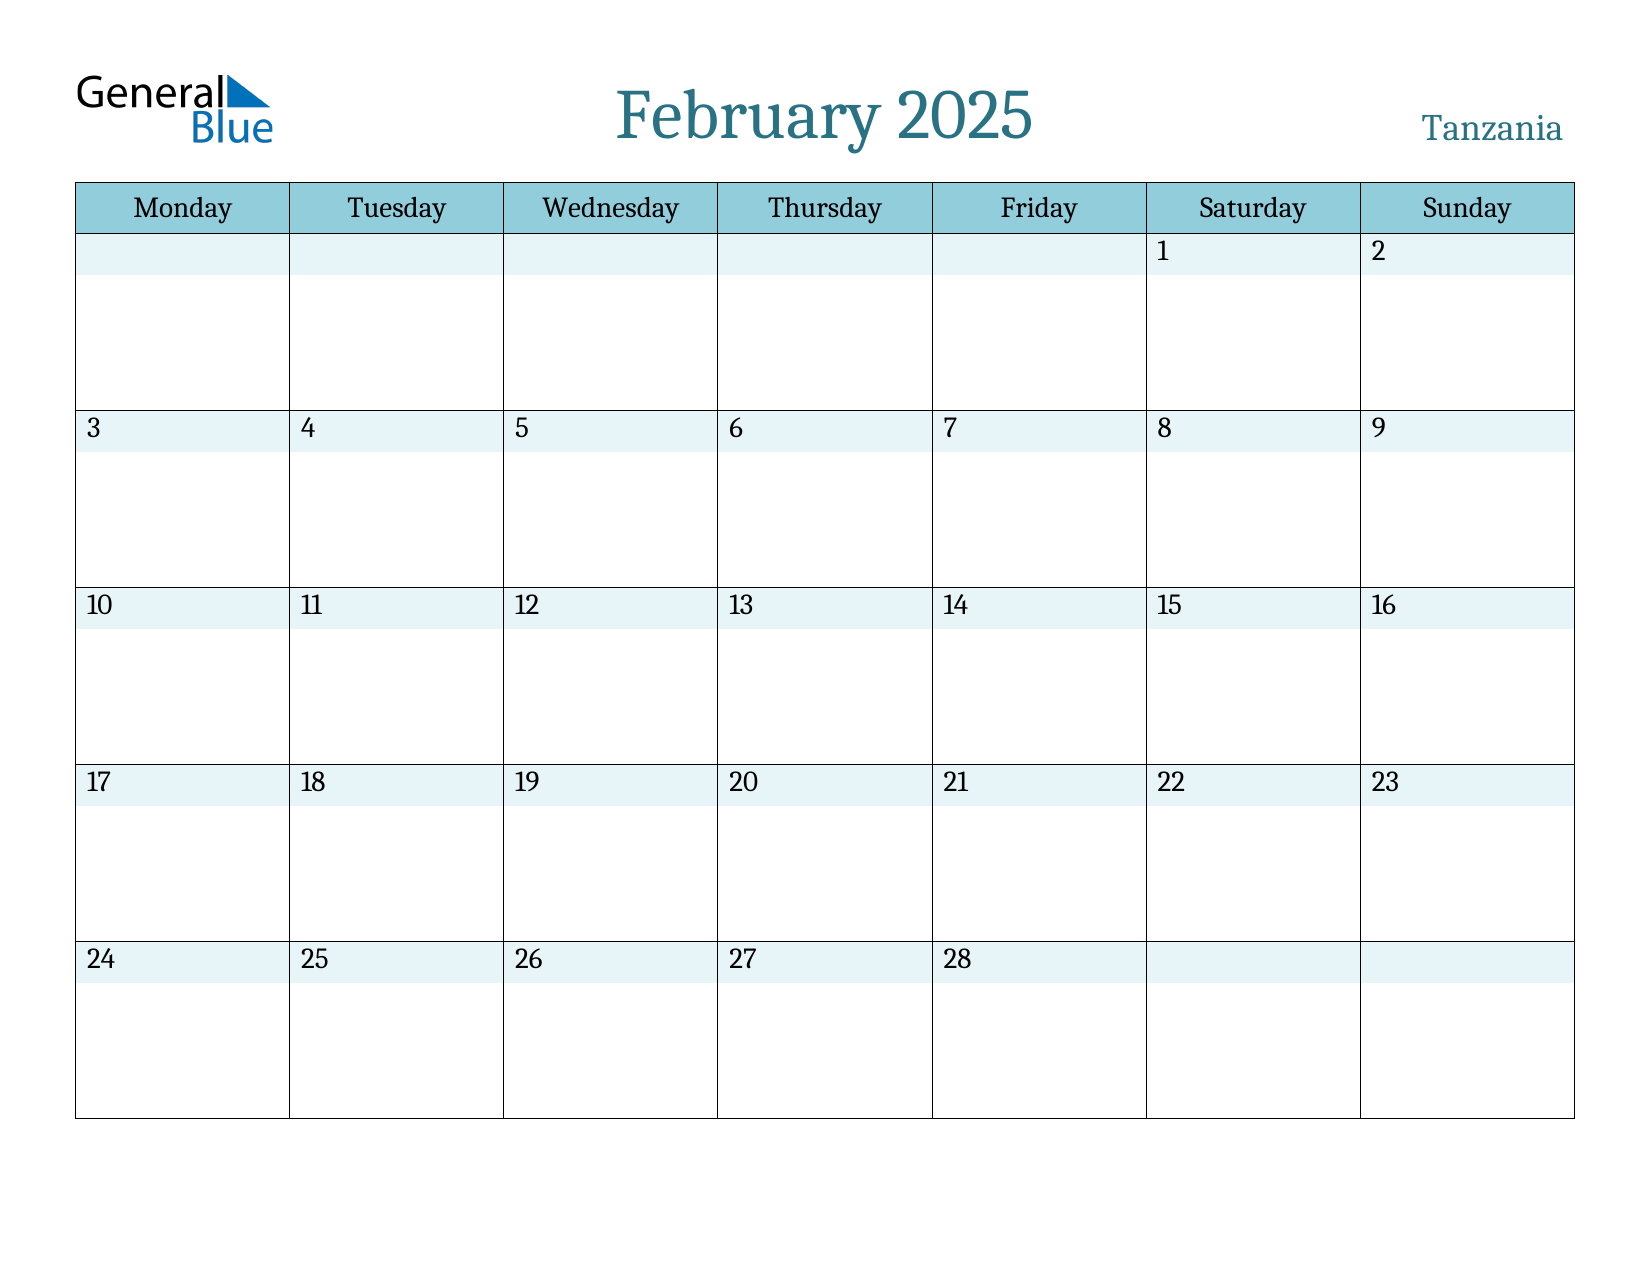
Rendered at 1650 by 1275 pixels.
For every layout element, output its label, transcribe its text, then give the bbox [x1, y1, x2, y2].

table_cell [933, 629, 1146, 764]
table_cell 4 [290, 411, 503, 452]
table_cell 12 [504, 588, 717, 629]
table_cell [1361, 806, 1574, 941]
table_cell 11 [290, 588, 503, 629]
table_cell [1147, 983, 1360, 1118]
table_cell 6 [718, 411, 932, 452]
table_cell [290, 452, 503, 587]
table_cell 28 [933, 942, 1146, 983]
table_cell Thursday [718, 183, 932, 233]
table_cell [76, 452, 289, 587]
table_cell 17 [76, 765, 289, 806]
table_cell Tuesday [290, 183, 503, 233]
table_cell 19 [504, 765, 717, 806]
table_cell [1361, 275, 1574, 410]
table_cell 1 [1147, 234, 1360, 275]
table_cell [933, 275, 1146, 410]
table_cell [718, 983, 932, 1118]
table_cell [76, 806, 289, 941]
table_cell 14 [933, 588, 1146, 629]
table_cell 5 [504, 411, 717, 452]
table_cell [1147, 942, 1360, 983]
table_cell [504, 806, 717, 941]
table_cell [718, 452, 932, 587]
picture [77, 75, 273, 143]
table_cell [1361, 452, 1574, 587]
table_cell [290, 629, 503, 764]
table_cell [1361, 629, 1574, 764]
table_cell [1147, 806, 1360, 941]
table_cell [504, 275, 717, 410]
table_cell Saturday [1147, 183, 1360, 233]
table_cell [718, 275, 932, 410]
table_cell 13 [718, 588, 932, 629]
table_cell 9 [1361, 411, 1574, 452]
table_cell [504, 452, 717, 587]
table_cell [504, 234, 717, 275]
table_cell 26 [504, 942, 717, 983]
table_cell [718, 234, 932, 275]
table_cell [933, 983, 1146, 1118]
table_cell Monday [76, 183, 289, 233]
table_cell [1361, 942, 1574, 983]
table_cell 23 [1361, 765, 1574, 806]
table_cell [718, 629, 932, 764]
table_cell [933, 234, 1146, 275]
table_cell [76, 275, 289, 410]
table_cell 18 [290, 765, 503, 806]
table_cell [504, 629, 717, 764]
table_cell 27 [718, 942, 932, 983]
table_cell 25 [290, 942, 503, 983]
table_cell Wednesday [504, 183, 717, 233]
table_cell 2 [1361, 234, 1574, 275]
table_cell [290, 983, 503, 1118]
table_cell 8 [1147, 411, 1360, 452]
table_cell [76, 983, 289, 1118]
table_cell [933, 452, 1146, 587]
table_cell 21 [933, 765, 1146, 806]
table_header February 2025 [504, 75, 1146, 182]
table_cell [76, 629, 289, 764]
table_cell 7 [933, 411, 1146, 452]
table_cell [1147, 629, 1360, 764]
table_cell 3 [76, 411, 289, 452]
table_cell 16 [1361, 588, 1574, 629]
table_cell Sunday [1361, 183, 1574, 233]
table_cell Friday [933, 183, 1146, 233]
table_cell 10 [76, 588, 289, 629]
table_cell 20 [718, 765, 932, 806]
table_cell [1147, 275, 1360, 410]
table_cell 24 [76, 942, 289, 983]
table_cell 22 [1147, 765, 1360, 806]
table_cell [290, 234, 503, 275]
table_cell [718, 806, 932, 941]
table_cell [76, 234, 289, 275]
table_header [76, 75, 503, 182]
table_cell [1147, 452, 1360, 587]
table_header Tanzania [1146, 75, 1574, 182]
table_cell [504, 983, 717, 1118]
table_cell [1361, 983, 1574, 1118]
table_cell [290, 806, 503, 941]
table_cell [933, 806, 1146, 941]
table_cell 15 [1147, 588, 1360, 629]
table_cell [290, 275, 503, 410]
